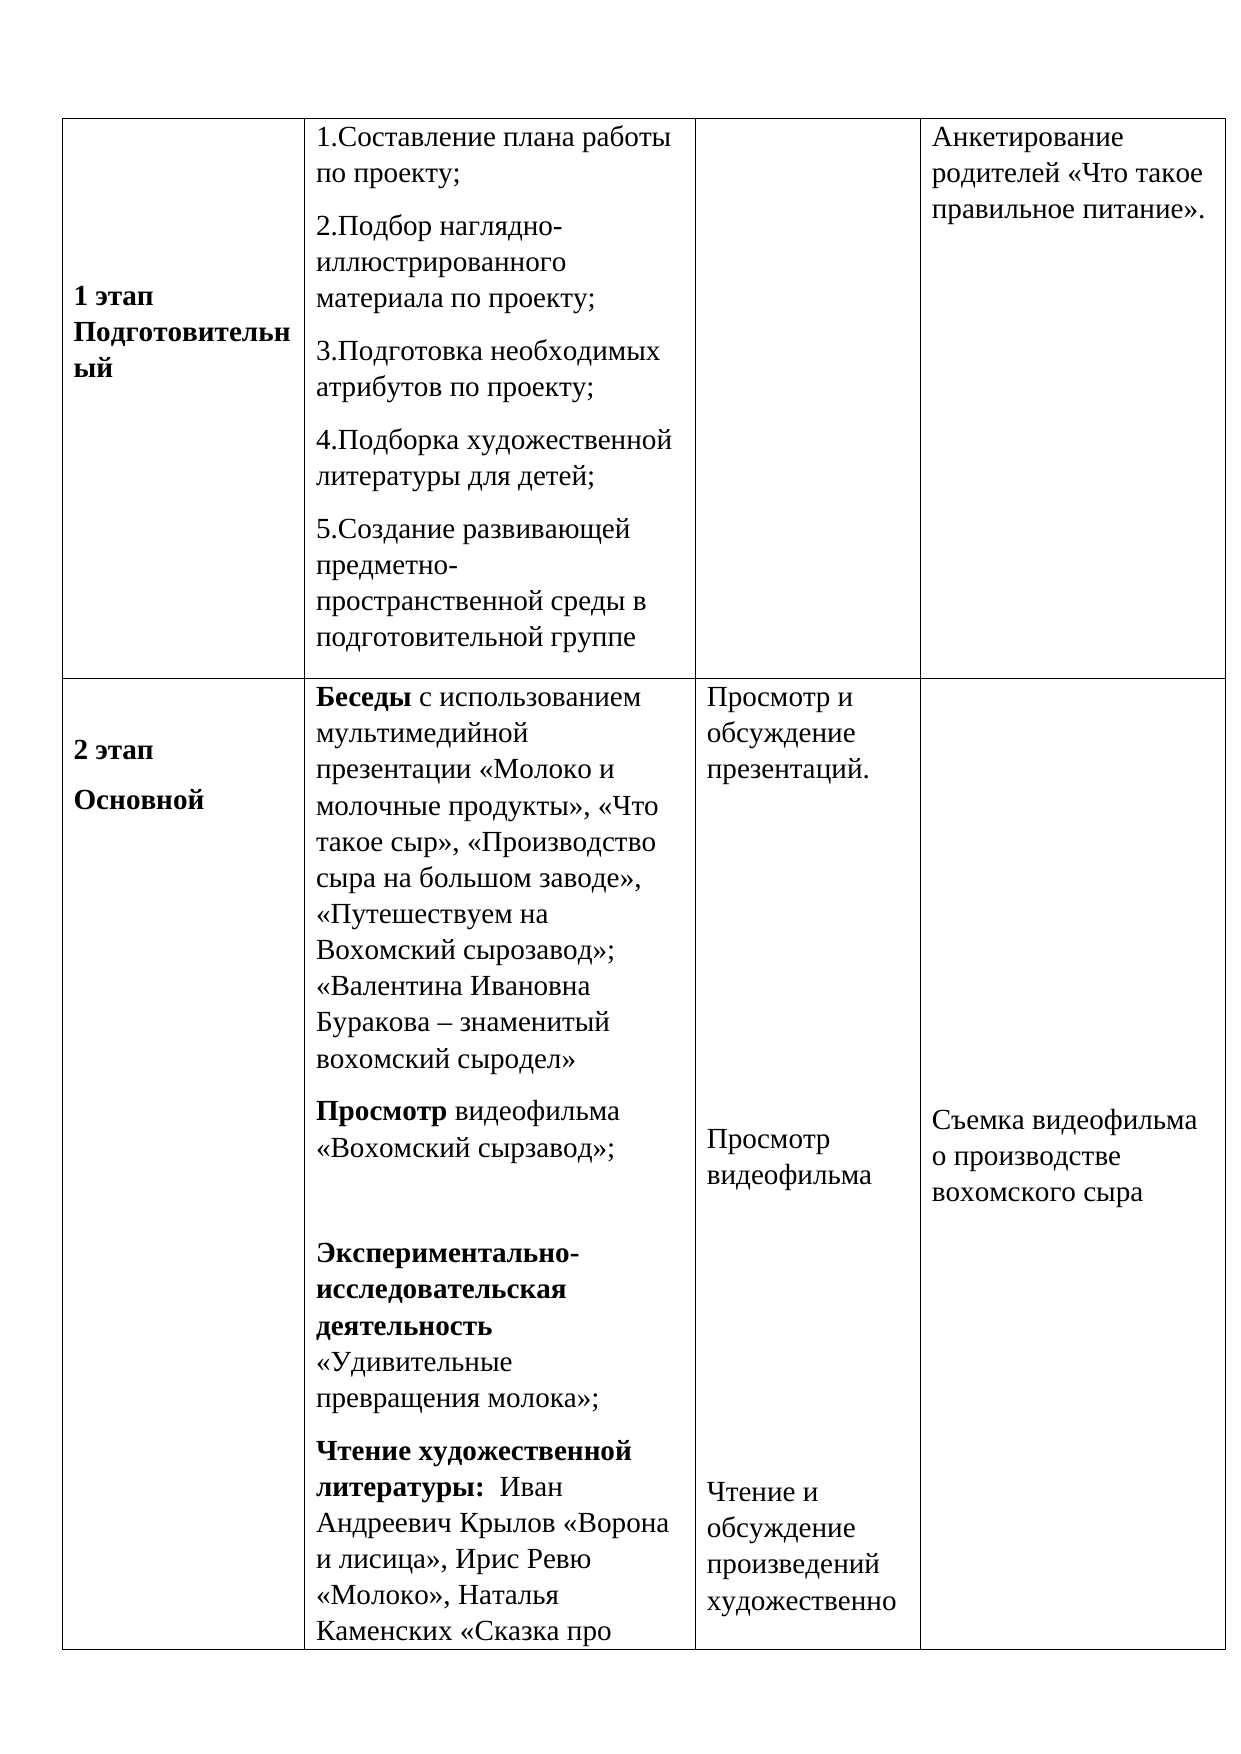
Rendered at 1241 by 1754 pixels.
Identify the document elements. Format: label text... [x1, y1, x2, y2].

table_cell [921, 679, 1225, 1649]
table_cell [696, 679, 920, 1649]
table_cell Анкетирование родителей «Что такое правильное питание». [921, 119, 1225, 678]
table_cell 2 этап Основной [63, 679, 304, 1649]
table_cell 1.Составление плана работы по проекту; 2.Подбор наглядно-иллюстрированного материала по проекту; 3.Подготовка необходимых атрибутов по проекту; 4.Подборка художественной литературы для детей; 5.Создание развивающей предметно-пространственной среды в подготовительной группе [305, 119, 695, 678]
table_cell [696, 119, 920, 678]
table_cell 1 этап Подготовительный [63, 119, 304, 678]
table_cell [305, 679, 695, 1649]
